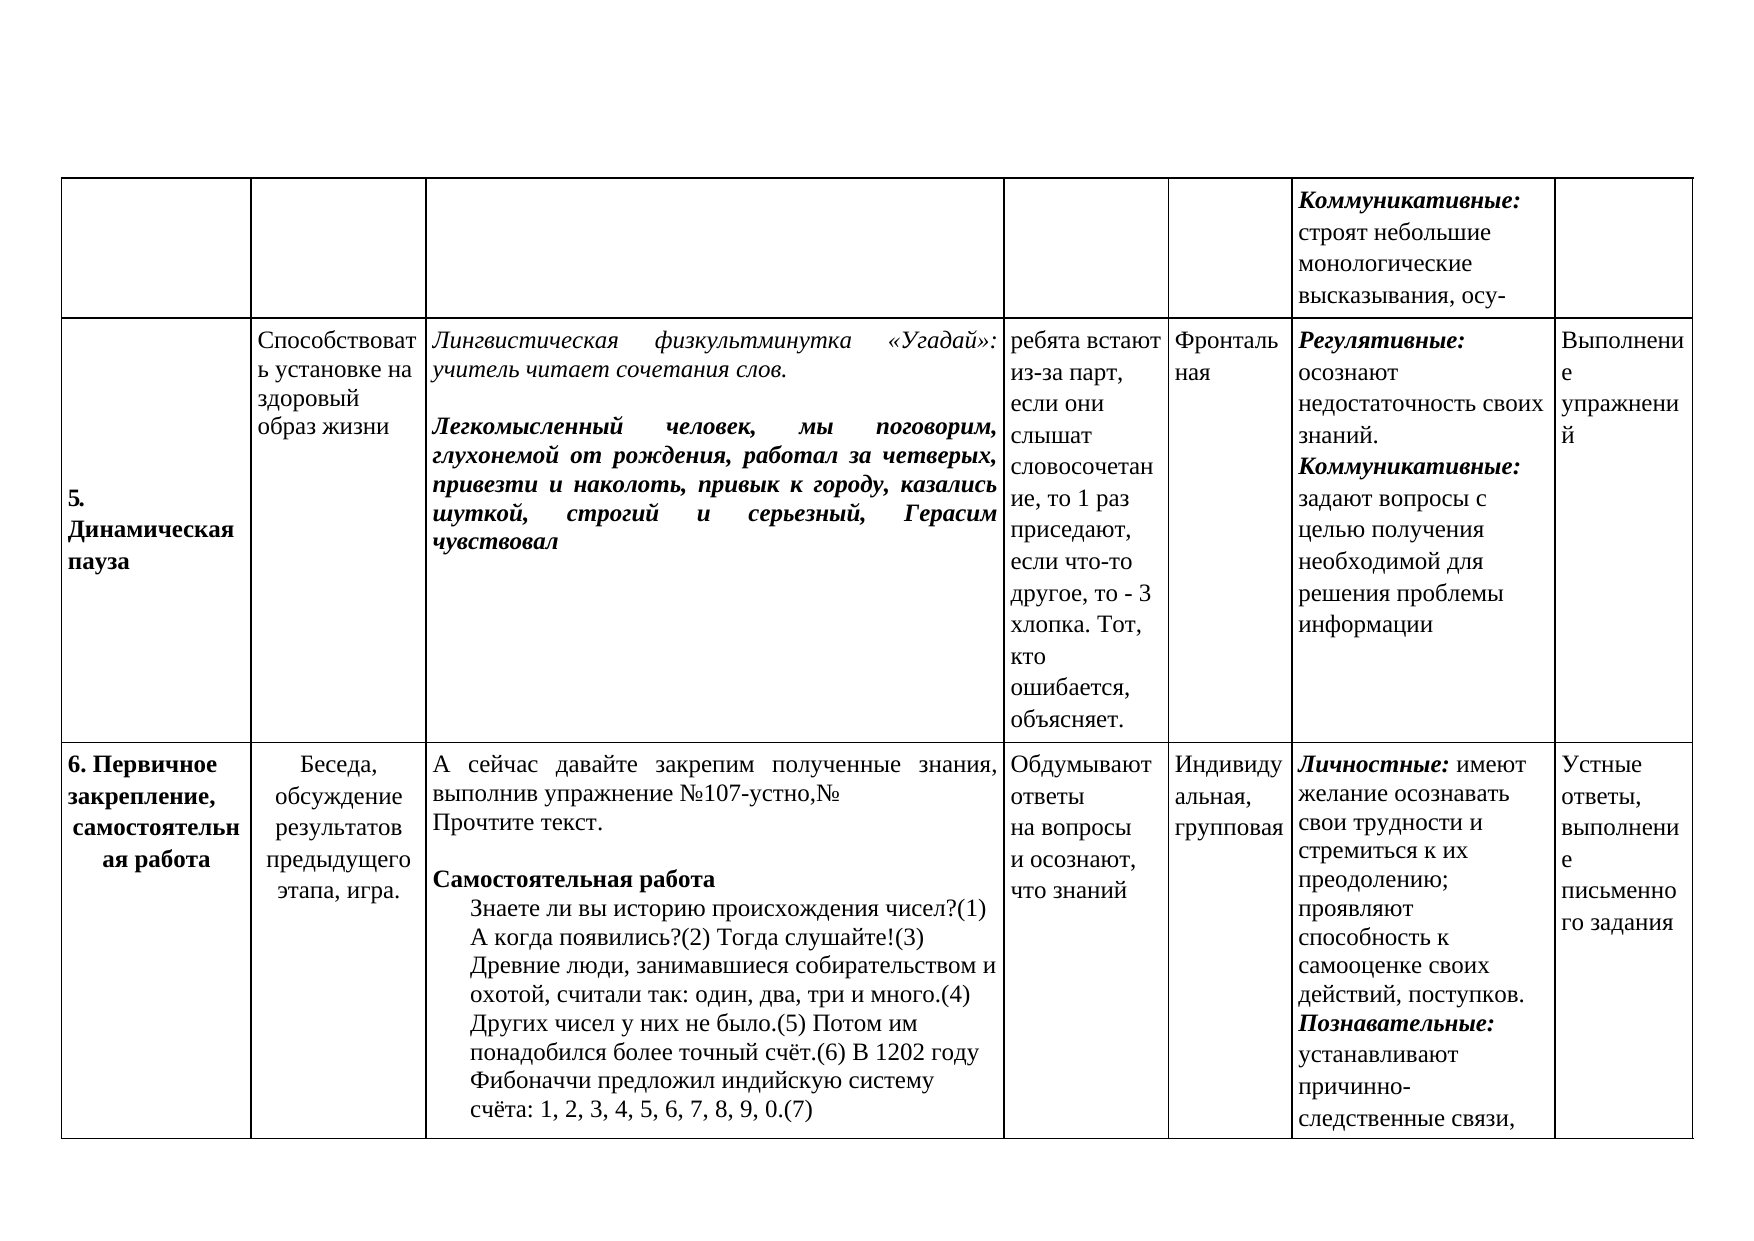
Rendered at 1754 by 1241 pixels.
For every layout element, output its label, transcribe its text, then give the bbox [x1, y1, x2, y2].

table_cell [427, 743, 1003, 1138]
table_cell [1169, 743, 1291, 1138]
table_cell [427, 179, 1003, 317]
table_cell Способствовать установке на здоровый образ жизни [252, 319, 425, 741]
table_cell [1005, 743, 1168, 1138]
table_cell Фронтальная [1169, 319, 1291, 741]
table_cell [252, 743, 425, 1138]
table_cell ребята встают из-за парт, если они слышат словосочетание, то 1 раз приседают, если что-то другое, то - 3 хлопка. Тот, кто ошибается, объясняет. [1005, 319, 1168, 741]
table_cell 5. Динамическая пауза [62, 319, 250, 741]
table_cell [62, 743, 250, 1138]
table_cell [1005, 179, 1168, 317]
table_cell [252, 179, 425, 317]
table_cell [1556, 743, 1692, 1138]
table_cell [1556, 179, 1692, 317]
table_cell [62, 179, 250, 317]
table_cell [1293, 743, 1554, 1138]
table_cell Лингвистическая физкультминутка «Угадай»: учитель читает сочетания слов. Легкомысленный человек, мы поговорим, глухонемой от рождения, работал за четверых, привезти и наколоть, привык к городу, казались шуткой, строгий и серьезный, Герасим чувствовал [427, 319, 1003, 741]
table_cell Регулятивные: осознают недостаточность своих знаний. Коммуникативные: задают вопросы с целью получения необходимой для решения проблемы информации [1293, 319, 1554, 741]
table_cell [1293, 179, 1554, 317]
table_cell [1169, 179, 1291, 317]
table_cell Выполнение упражнений [1556, 319, 1692, 741]
